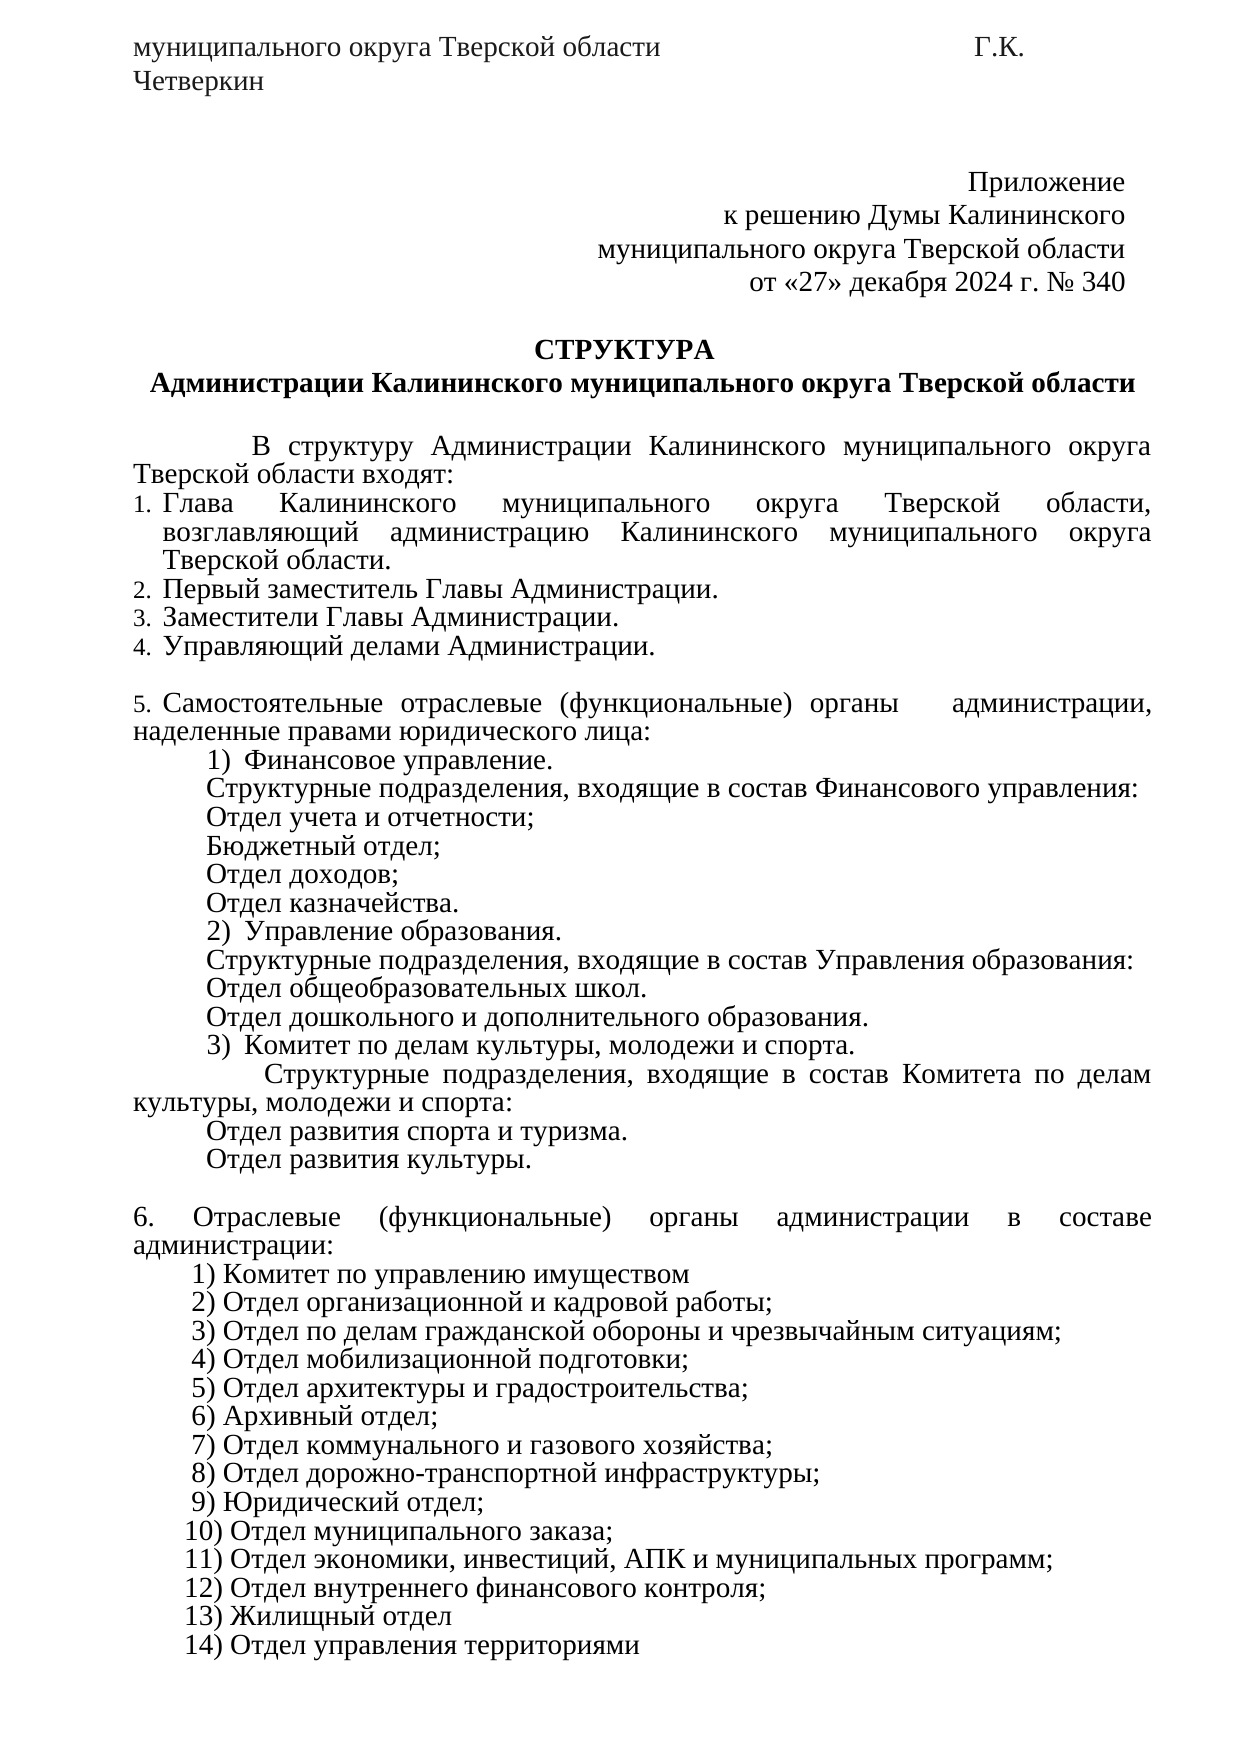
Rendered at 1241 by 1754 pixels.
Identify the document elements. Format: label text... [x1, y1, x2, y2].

text 6) Архивный отдел; [133, 1403, 1152, 1432]
text 14) Отдел управления территориями [133, 1631, 1152, 1660]
text 11) Отдел экономики, инвестиций, АПК и муниципальных программ; [133, 1546, 1152, 1574]
list Первый заместитель Главы Администрации. [133, 575, 1152, 604]
text Отдел общеобразовательных школ. [133, 975, 1152, 1003]
text СТРУКТУРА [133, 332, 1152, 366]
text 2) Отдел организационной и кадровой работы; [133, 1289, 1152, 1317]
text 12) Отдел внутреннего финансового контроля; [133, 1574, 1152, 1603]
text Структурные подразделения, входящие в состав Управления образования: [133, 946, 1152, 975]
list 1) Комитет по управлению имуществом [133, 1260, 1152, 1289]
text 5) Отдел архитектуры и градостроительства; [133, 1374, 1152, 1403]
text 6. Отраслевые (функциональные) органы администрации в составе администрации: [133, 1203, 1152, 1260]
text Приложение [133, 164, 1125, 197]
list Заместители Главы Администрации. [133, 604, 1152, 632]
list Управление образования. [206, 918, 1152, 946]
text Бюджетный отдел; [133, 832, 1152, 861]
text Отдел дошкольного и дополнительного образования. [133, 1003, 1152, 1032]
text 4) Отдел мобилизационной подготовки; [133, 1346, 1152, 1374]
text Администрации Калининского муниципального округа Тверской области [133, 366, 1152, 399]
text Отдел учета и отчетности; [133, 804, 1152, 832]
text Структурные подразделения, входящие в состав Комитета по делам культуры, молодежи и спорта: [133, 1061, 1152, 1118]
text Отдел развития спорта и туризма. [133, 1118, 1152, 1146]
text 8) Отдел дорожно-транспортной инфраструктуры; [133, 1460, 1152, 1489]
text Отдел доходов; [133, 861, 1152, 889]
text В структуру Администрации Калининского муниципального округа Тверской области входят: [133, 433, 1152, 490]
list Глава Калининского муниципального округа Тверской области, возглавляющий администрацию Калининского муниципального округа Тверской области. [133, 490, 1152, 575]
text 10) Отдел муниципального заказа; [133, 1517, 1152, 1546]
text муниципального округа Тверской области [133, 231, 1125, 264]
text 9) Юридический отдел; [133, 1489, 1152, 1517]
text от «27» декабря 2024 г. № 340 [133, 264, 1125, 298]
text Структурные подразделения, входящие в состав Финансового управления: [133, 775, 1152, 804]
text муниципального округа Тверской области Г.К. Четверкин [133, 29, 1152, 97]
list Финансовое управление. [206, 747, 1152, 775]
list Самостоятельные отраслевые (функциональные) органы администрации, наделенные правами юридического лица: [133, 689, 1152, 747]
text 7) Отдел коммунального и газового хозяйства; [133, 1432, 1152, 1460]
text 13) Жилищный отдел [133, 1603, 1152, 1631]
text 3) Отдел по делам гражданской обороны и чрезвычайным ситуациям; [133, 1317, 1152, 1346]
list Управляющий делами Администрации. [133, 632, 1152, 661]
list Комитет по делам культуры, молодежи и спорта. [206, 1032, 1152, 1061]
text Отдел казначейства. [133, 889, 1152, 918]
text Отдел развития культуры. [133, 1146, 1152, 1175]
text к решению Думы Калининского [133, 197, 1125, 231]
